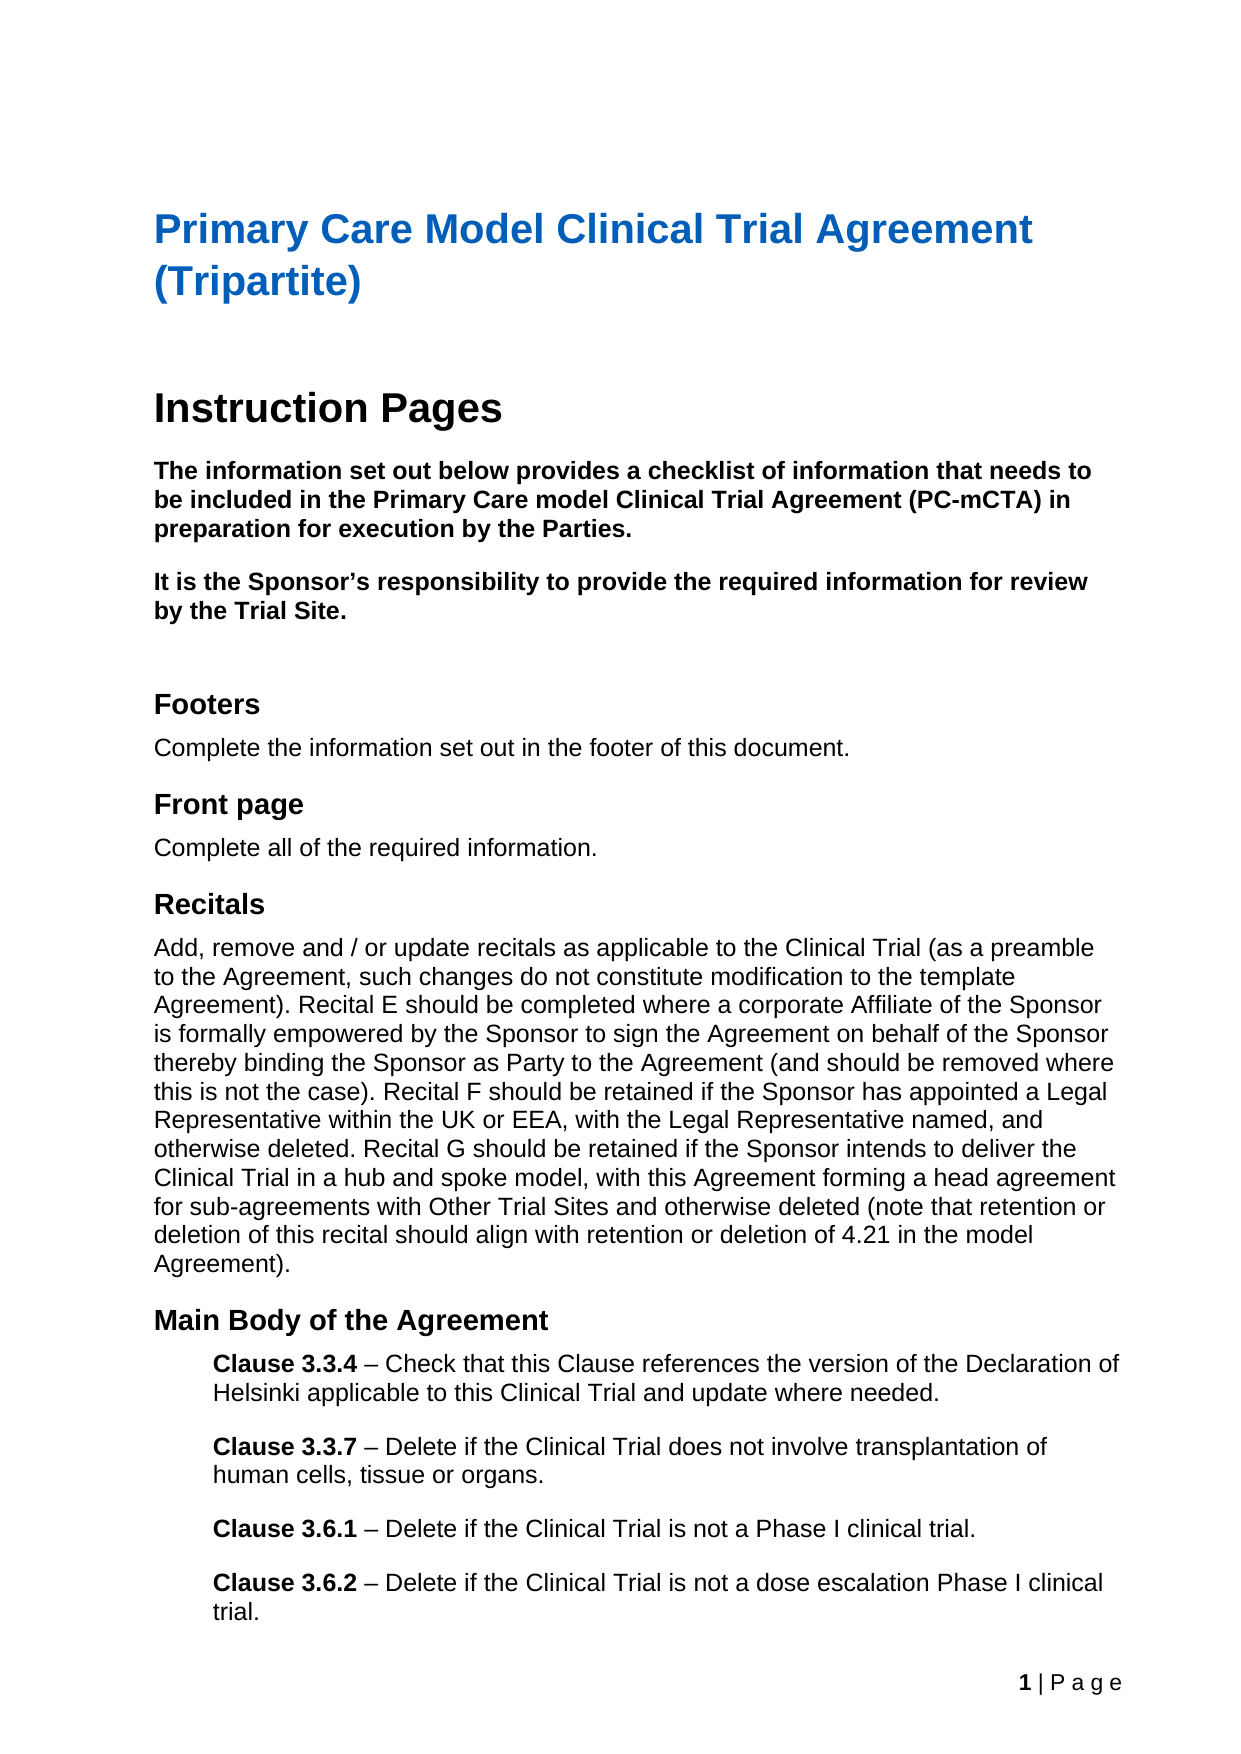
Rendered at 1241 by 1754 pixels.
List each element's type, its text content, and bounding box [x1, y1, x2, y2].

text Complete the information set out in the footer of this document. [153, 733, 1122, 762]
subtitle Recitals [153, 887, 1122, 921]
subtitle Primary Care Model Clinical Trial Agreement (Tripartite) [153, 205, 1122, 304]
text The information set out below provides a checklist of information that needs to be included in the Primary Care model Clinical Trial Agreement (PC-mCTA) in preparation for execution by the Parties. [153, 456, 1122, 542]
text Clause 3.3.7 – Delete if the Clinical Trial does not involve transplantation of human cells, tissue or organs. [213, 1432, 1122, 1489]
text Clause 3.6.1 – Delete if the Clinical Trial is not a Phase I clinical trial. [213, 1514, 1122, 1543]
text Complete all of the required information. [153, 833, 1122, 862]
subtitle Footers [153, 687, 1122, 721]
text Clause 3.3.4 – Check that this Clause references the version of the Declaration of Helsinki applicable to this Clinical Trial and update where needed. [213, 1349, 1122, 1407]
text Add, remove and / or update recitals as applicable to the Clinical Trial (as a preamble to the Agreement, such changes do not constitute modification to the template Agreement). Recital E should be completed where a corporate Affiliate of the Sponsor is formally empowered by the Sponsor to sign the Agreement on behalf of the Sponsor thereby binding the Sponsor as Party to the Agreement (and should be removed where this is not the case). Recital F should be retained if the Sponsor has appointed a Legal Representative within the UK or EEA, with the Legal Representative named, and otherwise deleted. Recital G should be retained if the Sponsor intends to deliver the Clinical Trial in a hub and spoke model, with this Agreement forming a head agreement for sub-agreements with Other Trial Sites and otherwise deleted (note that retention or deletion of this recital should align with retention or deletion of 4.21 in the model Agreement). [153, 933, 1122, 1278]
text Instruction Pages [153, 383, 1122, 431]
text It is the Sponsor’s responsibility to provide the required information for review by the Trial Site. [153, 567, 1122, 625]
subtitle Front page [153, 787, 1122, 821]
text Clause 3.6.2 – Delete if the Clinical Trial is not a dose escalation Phase I clinical trial. [213, 1568, 1122, 1625]
subtitle Main Body of the Agreement [153, 1303, 1122, 1337]
